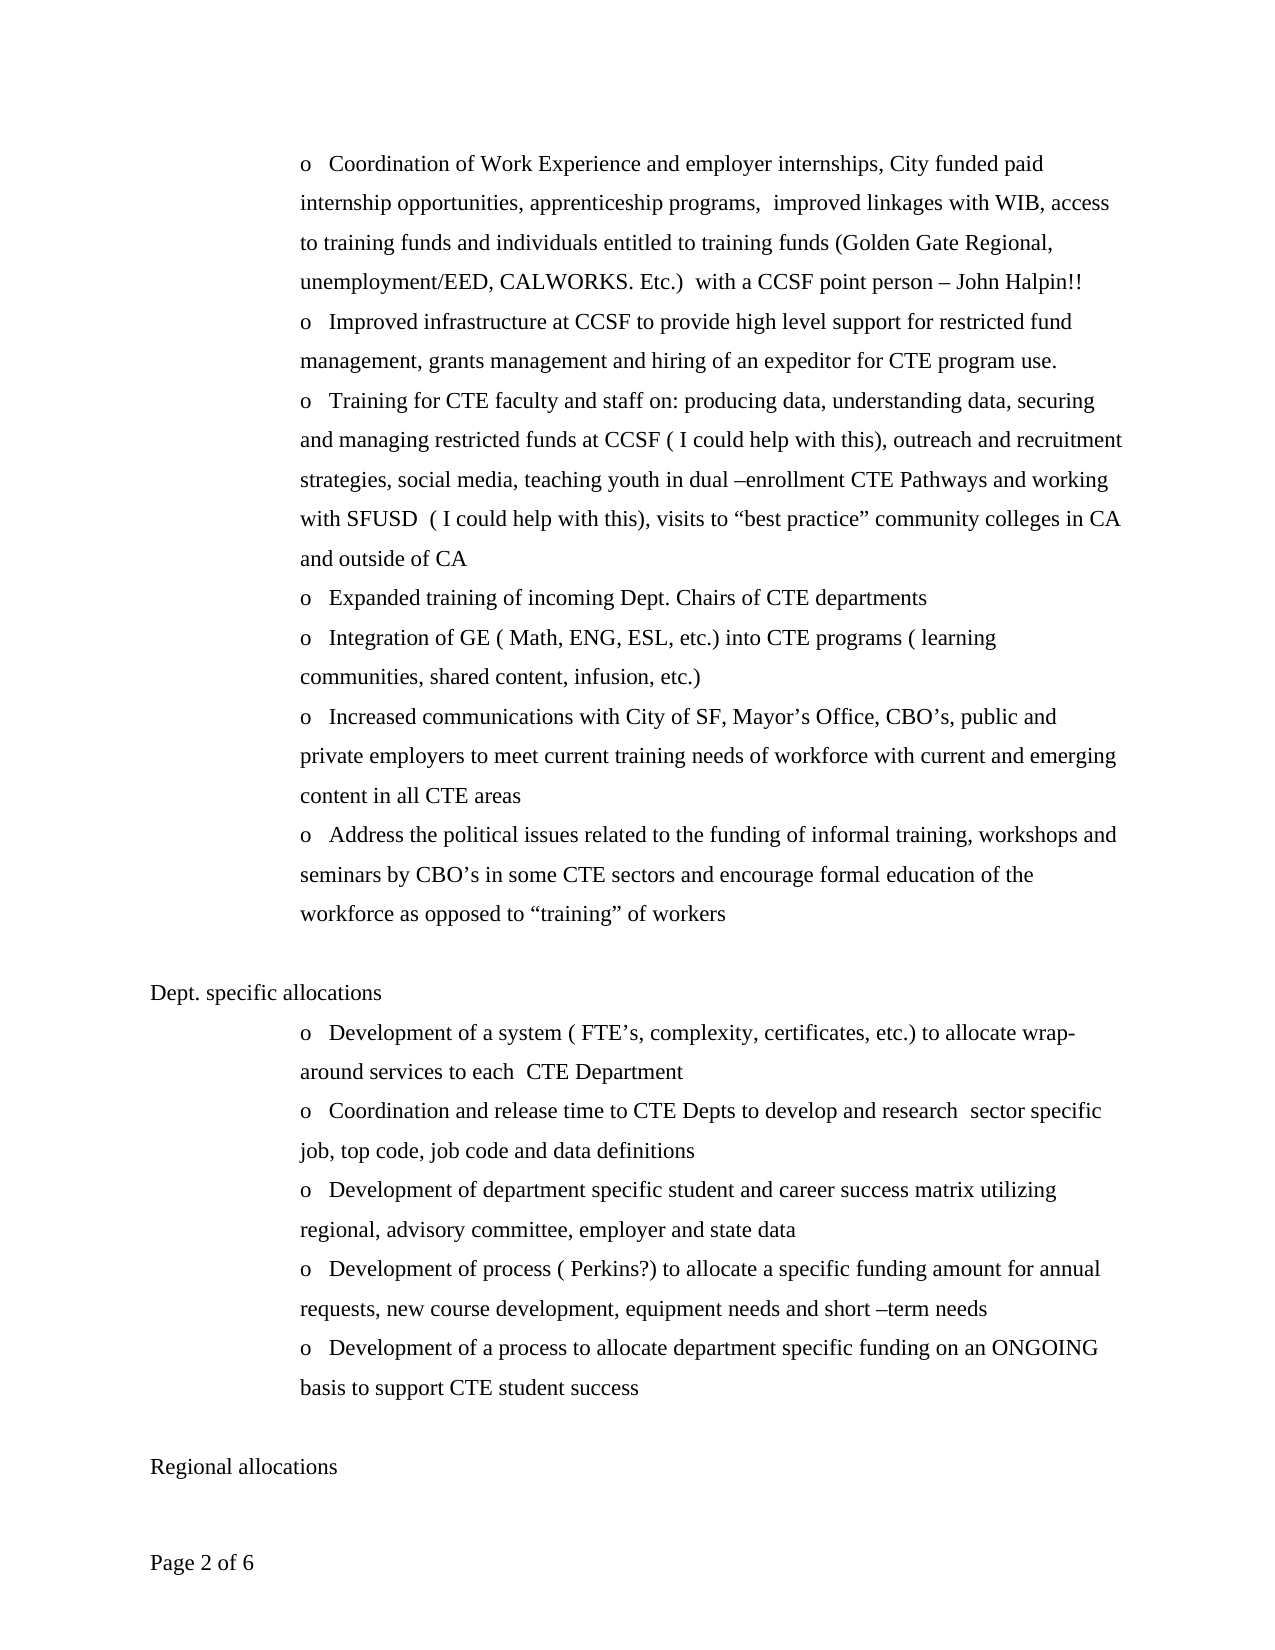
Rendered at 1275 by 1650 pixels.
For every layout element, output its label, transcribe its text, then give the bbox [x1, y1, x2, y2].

list o Development of a system ( FTE’s, complexity, certificates, etc.) to allocate wrap-around services to each CTE Department [300, 1018, 1125, 1084]
list o Increased communications with City of SF, Mayor’s Office, CBO’s, public and private employers to meet current training needs of workforce with current and emerging content in all CTE areas [300, 703, 1125, 808]
list o Development of department specific student and career success matrix utilizing regional, advisory committee, employer and state data [300, 1176, 1125, 1242]
list o Development of a process to allocate department specific funding on an ONGOING basis to support CTE student success [300, 1334, 1125, 1400]
list o Address the political issues related to the funding of informal training, workshops and seminars by CBO’s in some CTE sectors and encourage formal education of the workforce as opposed to “training” of workers [300, 821, 1125, 926]
list o Improved infrastructure at CCSF to provide high level support for restricted fund management, grants management and hiring of an expeditor for CTE program use. [300, 308, 1125, 374]
list Regional allocations [150, 1453, 1125, 1479]
list o Training for CTE faculty and staff on: producing data, understanding data, securing and managing restricted funds at CCSF ( I could help with this), outreach and recruitment strategies, social media, teaching youth in dual –enrollment CTE Pathways and working with SFUSD ( I could help with this), visits to “best practice” community colleges in CA and outside of CA [300, 387, 1125, 571]
list o Development of process ( Perkins?) to allocate a specific funding amount for annual requests, new course development, equipment needs and short –term needs [300, 1255, 1125, 1321]
list Dept. specific allocations [150, 979, 1125, 1005]
list o Expanded training of incoming Dept. Chairs of CTE departments [300, 584, 1125, 611]
list o Integration of GE ( Math, ENG, ESL, etc.) into CTE programs ( learning communities, shared content, infusion, etc.) [300, 624, 1125, 689]
list o Coordination of Work Experience and employer internships, City funded paid internship opportunities, apprenticeship programs, improved linkages with WIB, access to training funds and individuals entitled to training funds (Golden Gate Regional, unemployment/EED, CALWORKS. Etc.) with a CCSF point person – John Halpin!! [300, 150, 1125, 295]
list o Coordination and release time to CTE Depts to develop and research sector specific job, top code, job code and data definitions [300, 1097, 1125, 1163]
